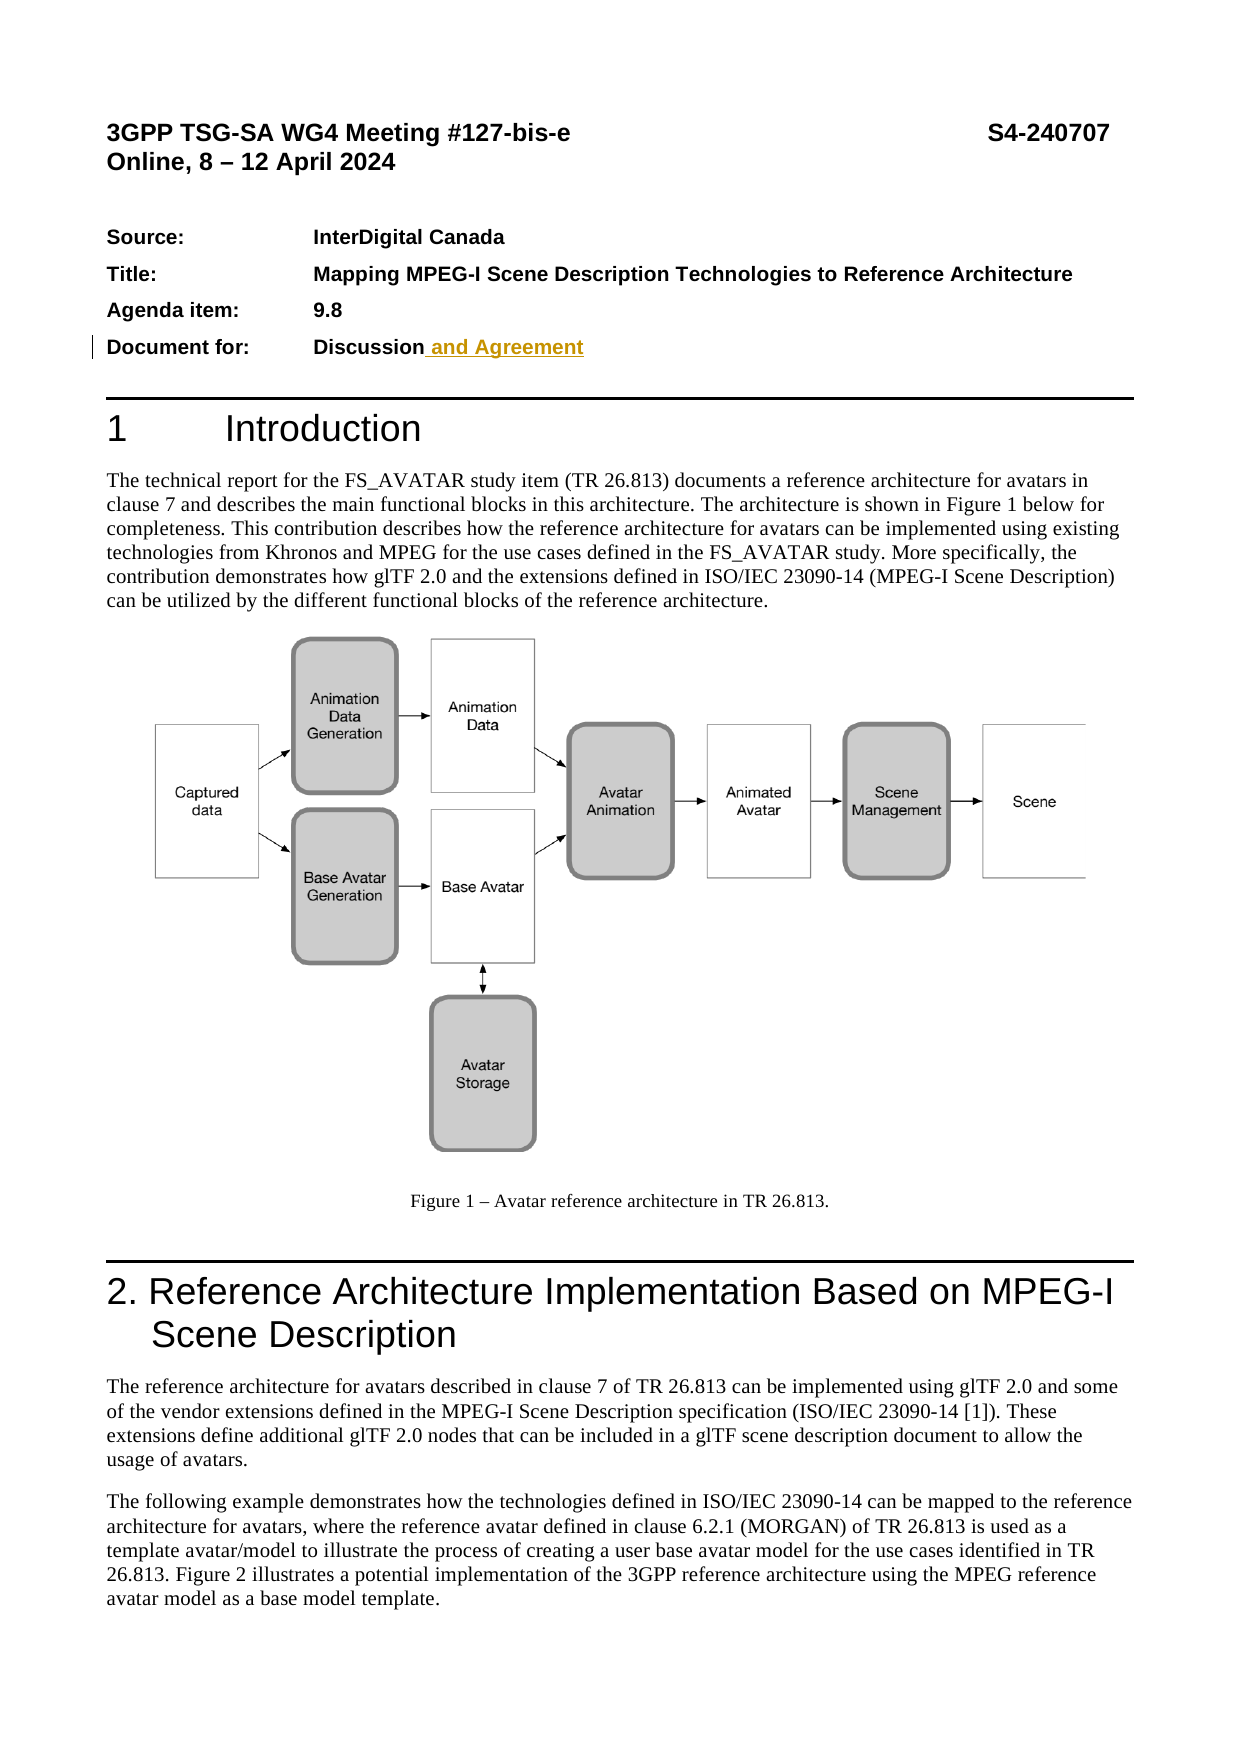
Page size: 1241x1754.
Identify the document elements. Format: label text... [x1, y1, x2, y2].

text The technical report for the FS_AVATAR study item (TR 26.813) documents a reference architecture for avatars in clause 7 and describes the main functional blocks in this architecture. The architecture is shown in Figure 1 below for completeness. This contribution describes how the reference architecture for avatars can be implemented using existing technologies from Khronos and MPEG for the use cases defined in the FS_AVATAR study. More specifically, the contribution demonstrates how glTF 2.0 and the extensions defined in ISO/IEC 23090-14 (MPEG-I Scene Description) can be utilized by the different functional blocks of the reference architecture. [106, 468, 1134, 612]
text The reference architecture for avatars described in clause 7 of TR 26.813 can be implemented using glTF 2.0 and some of the vendor extensions defined in the MPEG-I Scene Description specification (ISO/IEC 23090-14 [1]). These extensions define additional glTF 2.0 nodes that can be included in a glTF scene description document to allow the usage of avatars. [106, 1374, 1134, 1471]
text The following example demonstrates how the technologies defined in ISO/IEC 23090-14 can be mapped to the reference architecture for avatars, where the reference avatar defined in clause 6.2.1 (MORGAN) of TR 26.813 is used as a template avatar/model to illustrate the process of creating a user base avatar model for the use cases identified in TR 26.813. Figure 1 illustrates a potential implementation of the 3GPP reference architecture using the MPEG reference avatar model as a base model template. [106, 1489, 1134, 1610]
text Title: Mapping MPEG-I Scene Description Technologies to Reference Architecture [106, 262, 1134, 286]
text Source: InterDigital Canada [106, 225, 1134, 249]
text Agenda item: 9.8 [106, 298, 1134, 322]
text 1 Introduction [106, 400, 1134, 449]
text 2. Reference Architecture Implementation Based on MPEG-I Scene Description [106, 1263, 1134, 1356]
text Figure 1 – Avatar reference architecture in TR 26.813. [106, 1189, 1134, 1211]
text Online, 8 – 12 April 2024 [106, 147, 1134, 176]
text Document for: Discussion [106, 335, 1134, 359]
text 3GPP TSG-SA WG4 Meeting #127-bis-e S4-240707 [106, 118, 1134, 147]
